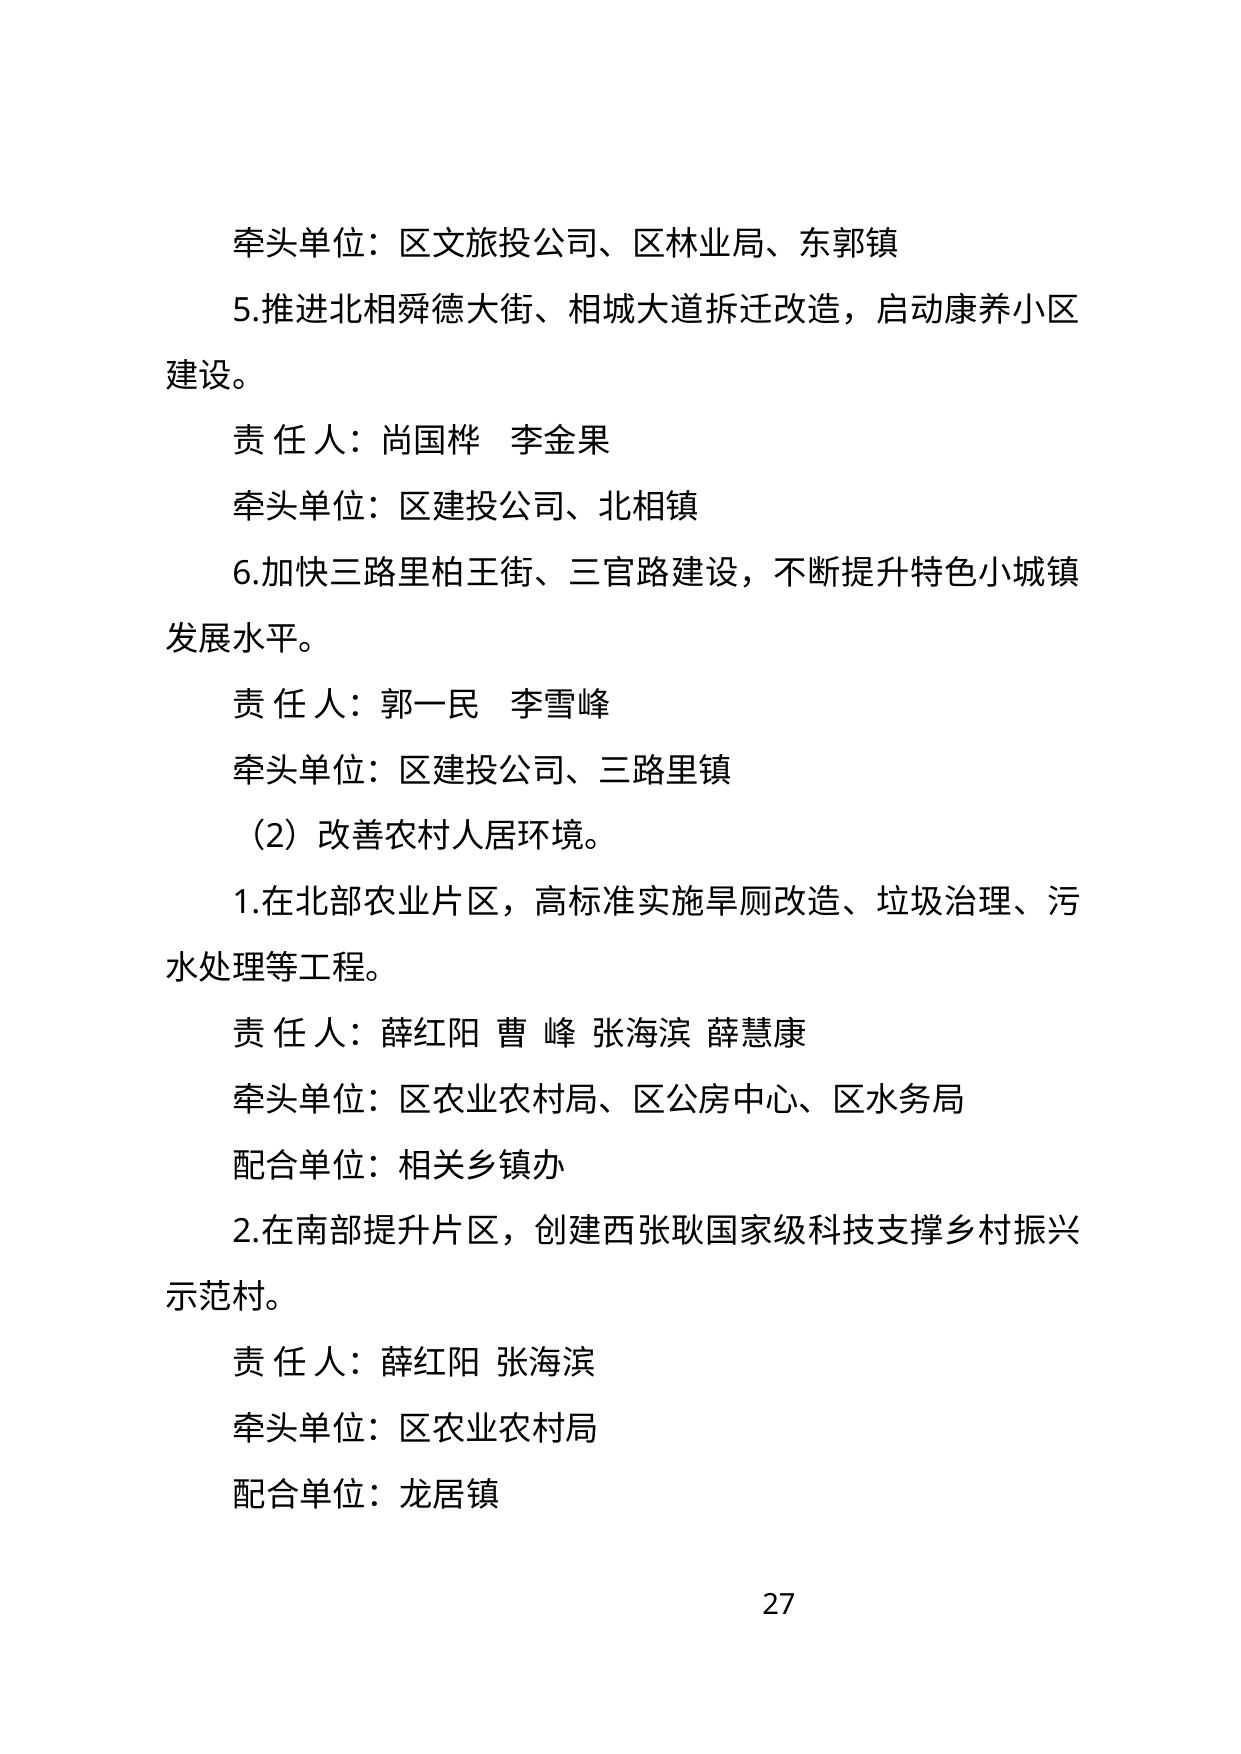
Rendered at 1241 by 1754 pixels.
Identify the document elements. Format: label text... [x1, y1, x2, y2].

text 牵头单位：区建投公司、三路里镇 [165, 735, 1081, 801]
text 责 任 人：薛红阳 曹 峰 张海滨 薛慧康 [165, 998, 1081, 1064]
text 责 任 人：薛红阳 张海滨 [165, 1327, 1081, 1393]
text 配合单位：龙居镇 [165, 1459, 1081, 1525]
text 牵头单位：区建投公司、北相镇 [165, 471, 1081, 537]
text 责 任 人：尚国桦 李金果 [165, 406, 1081, 471]
text 牵头单位：区文旅投公司、区林业局、东郭镇 [165, 208, 1081, 274]
text （2）改善农村人居环境。 [165, 801, 1081, 866]
text 5.推进北相舜德大街、相城大道拆迁改造，启动康养小区建设。 [165, 274, 1081, 406]
text 责 任 人：郭一民 李雪峰 [165, 669, 1081, 735]
text 6.加快三路里柏王街、三官路建设，不断提升特色小城镇发展水平。 [165, 537, 1081, 669]
text 2.在南部提升片区，创建西张耿国家级科技支撑乡村振兴示范村。 [165, 1196, 1081, 1327]
text 配合单位：相关乡镇办 [165, 1130, 1081, 1196]
text 1.在北部农业片区，高标准实施旱厕改造、垃圾治理、污水处理等工程。 [165, 866, 1081, 998]
text 牵头单位：区农业农村局 [165, 1393, 1081, 1459]
text 牵头单位：区农业农村局、区公房中心、区水务局 [165, 1064, 1081, 1130]
